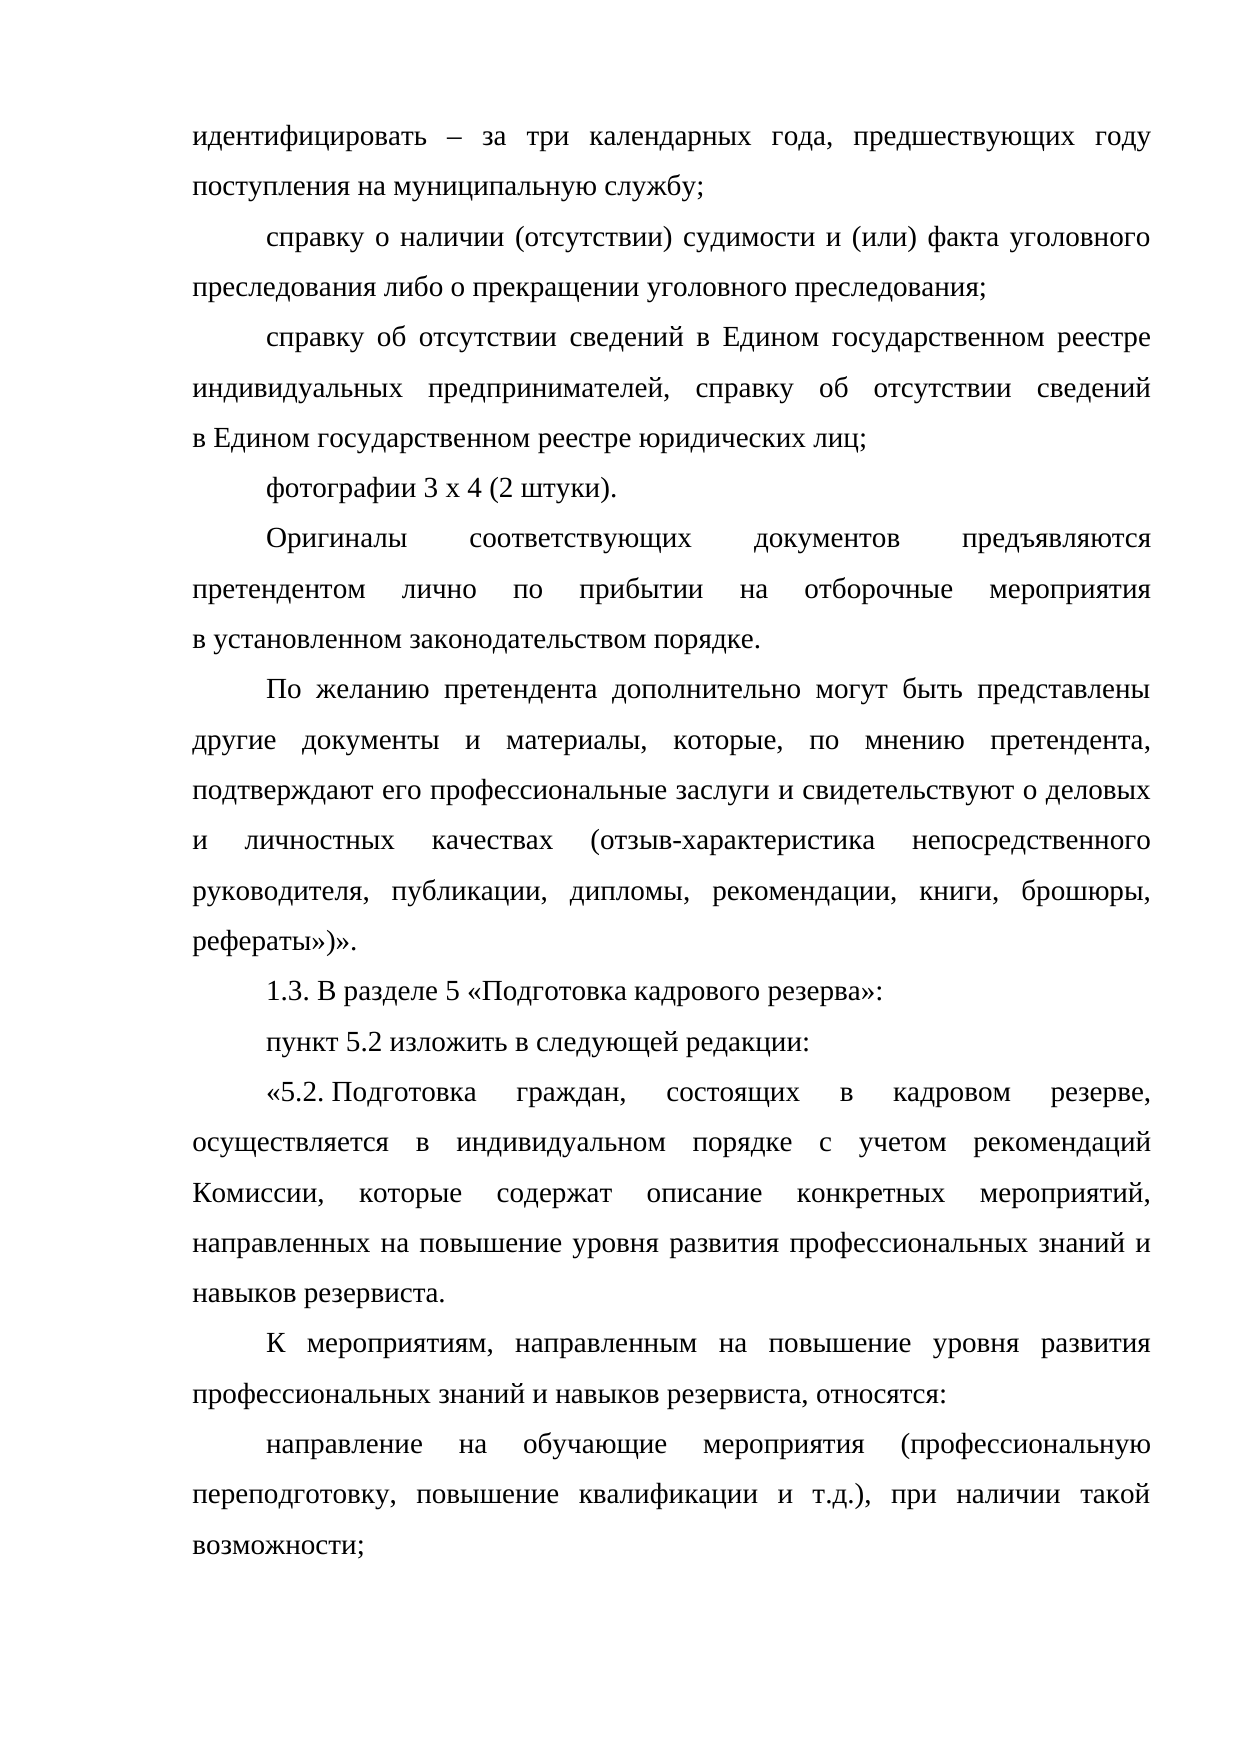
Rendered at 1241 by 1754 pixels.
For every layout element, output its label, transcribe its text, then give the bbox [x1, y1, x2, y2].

text направление на обучающие мероприятия (профессиональную переподготовку, повышение квалификации и т.д.), при наличии такой возможности; [192, 1426, 1152, 1560]
text пункт 5.2 изложить в следующей редакции: [192, 1024, 1152, 1057]
text «5.2. Подготовка граждан, состоящих в кадровом резерве, осуществляется в индивидуальном порядке с учетом рекомендаций Комиссии, которые содержат описание конкретных мероприятий, направленных на повышение уровня развития профессиональных знаний и навыков резервиста. [192, 1074, 1152, 1309]
text Оригиналы соответствующих документов предъявляются претендентом лично по прибытии на отборочные мероприятия в установленном законодательством порядке. [192, 521, 1152, 655]
text справку об отсутствии сведений в Едином государственном реестре индивидуальных предпринимателей, справку об отсутствии сведений в Едином государственном реестре юридических лиц; [192, 319, 1152, 453]
text справку о наличии (отсутствии) судимости и (или) факта уголовного преследования либо о прекращении уголовного преследования; [192, 219, 1152, 303]
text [192, 118, 1152, 202]
text К мероприятиям, направленным на повышение уровня развития профессиональных знаний и навыков резервиста, относятся: [192, 1326, 1152, 1409]
text 1.3. В разделе 5 «Подготовка кадрового резерва»: [192, 973, 1152, 1007]
text фотографии 3 x 4 (2 штуки). [192, 470, 1152, 504]
text По желанию претендента дополнительно могут быть представлены другие документы и материалы, которые, по мнению претендента, подтверждают его профессиональные заслуги и свидетельствуют о деловых и личностных качествах (отзыв-характеристика непосредственного руководителя, публикации, дипломы, рекомендации, книги, брошюры, рефераты»)». [192, 672, 1152, 957]
